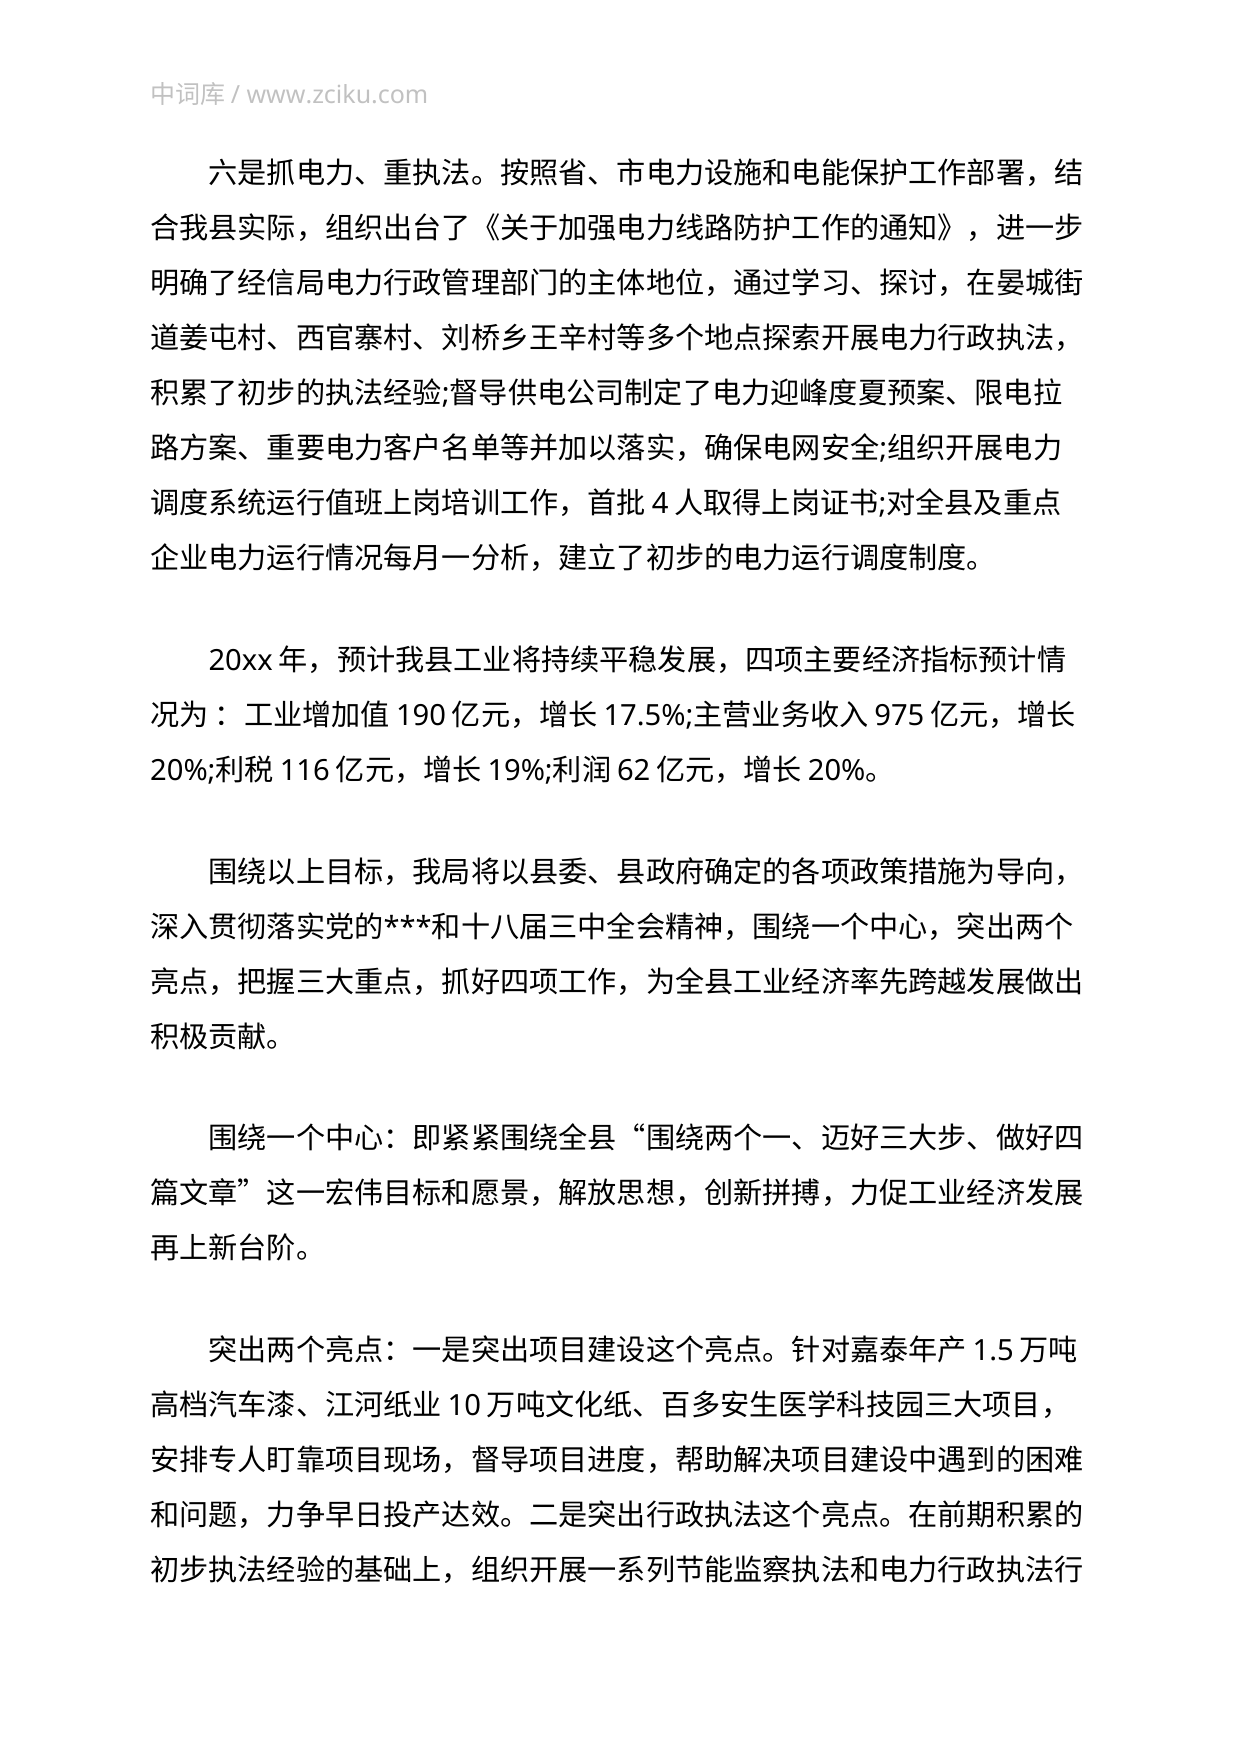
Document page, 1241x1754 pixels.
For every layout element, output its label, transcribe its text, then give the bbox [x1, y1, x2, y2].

text 20xx年，预计我县工业将持续平稳发展，四项主要经济指标预计情况为 ：工业增加值190亿元，增长17.5%;主营业务收入975亿元，增长20%;利税116亿元，增长19%;利润62亿元，增长20%。 [150, 636, 1090, 789]
text 围绕以上目标，我局将以县委、县政府确定的各项政策措施为导向，深入贯彻落实党的***和十八届三中全会精神，围绕一个中心，突出两个亮点，把握三大重点，抓好四项工作，为全县工业经济率先跨越发展做出积极贡献。 [150, 848, 1090, 1055]
text 围绕一个中心：即紧紧围绕全县“围绕两个一、迈好三大步、做好四篇文章”这一宏伟目标和愿景，解放思想，创新拼搏，力促工业经济发展再上新台阶。 [150, 1115, 1090, 1267]
text 六是抓电力、重执法。按照省、市电力设施和电能保护工作部署，结合我县实际，组织出台了《关于加强电力线路防护工作的通知》，进一步明确了经信局电力行政管理部门的主体地位，通过学习、探讨，在晏城街道姜屯村、西官寨村、刘桥乡王辛村等多个地点探索开展电力行政执法，积累了初步的执法经验;督导供电公司制定了电力迎峰度夏预案、限电拉路方案、重要电力客户名单等并加以落实，确保电网安全;组织开展电力调度系统运行值班上岗培训工作，首批4人取得上岗证书;对全县及重点企业电力运行情况每月一分析，建立了初步的电力运行调度制度。 [150, 150, 1090, 577]
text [150, 1326, 1090, 1588]
